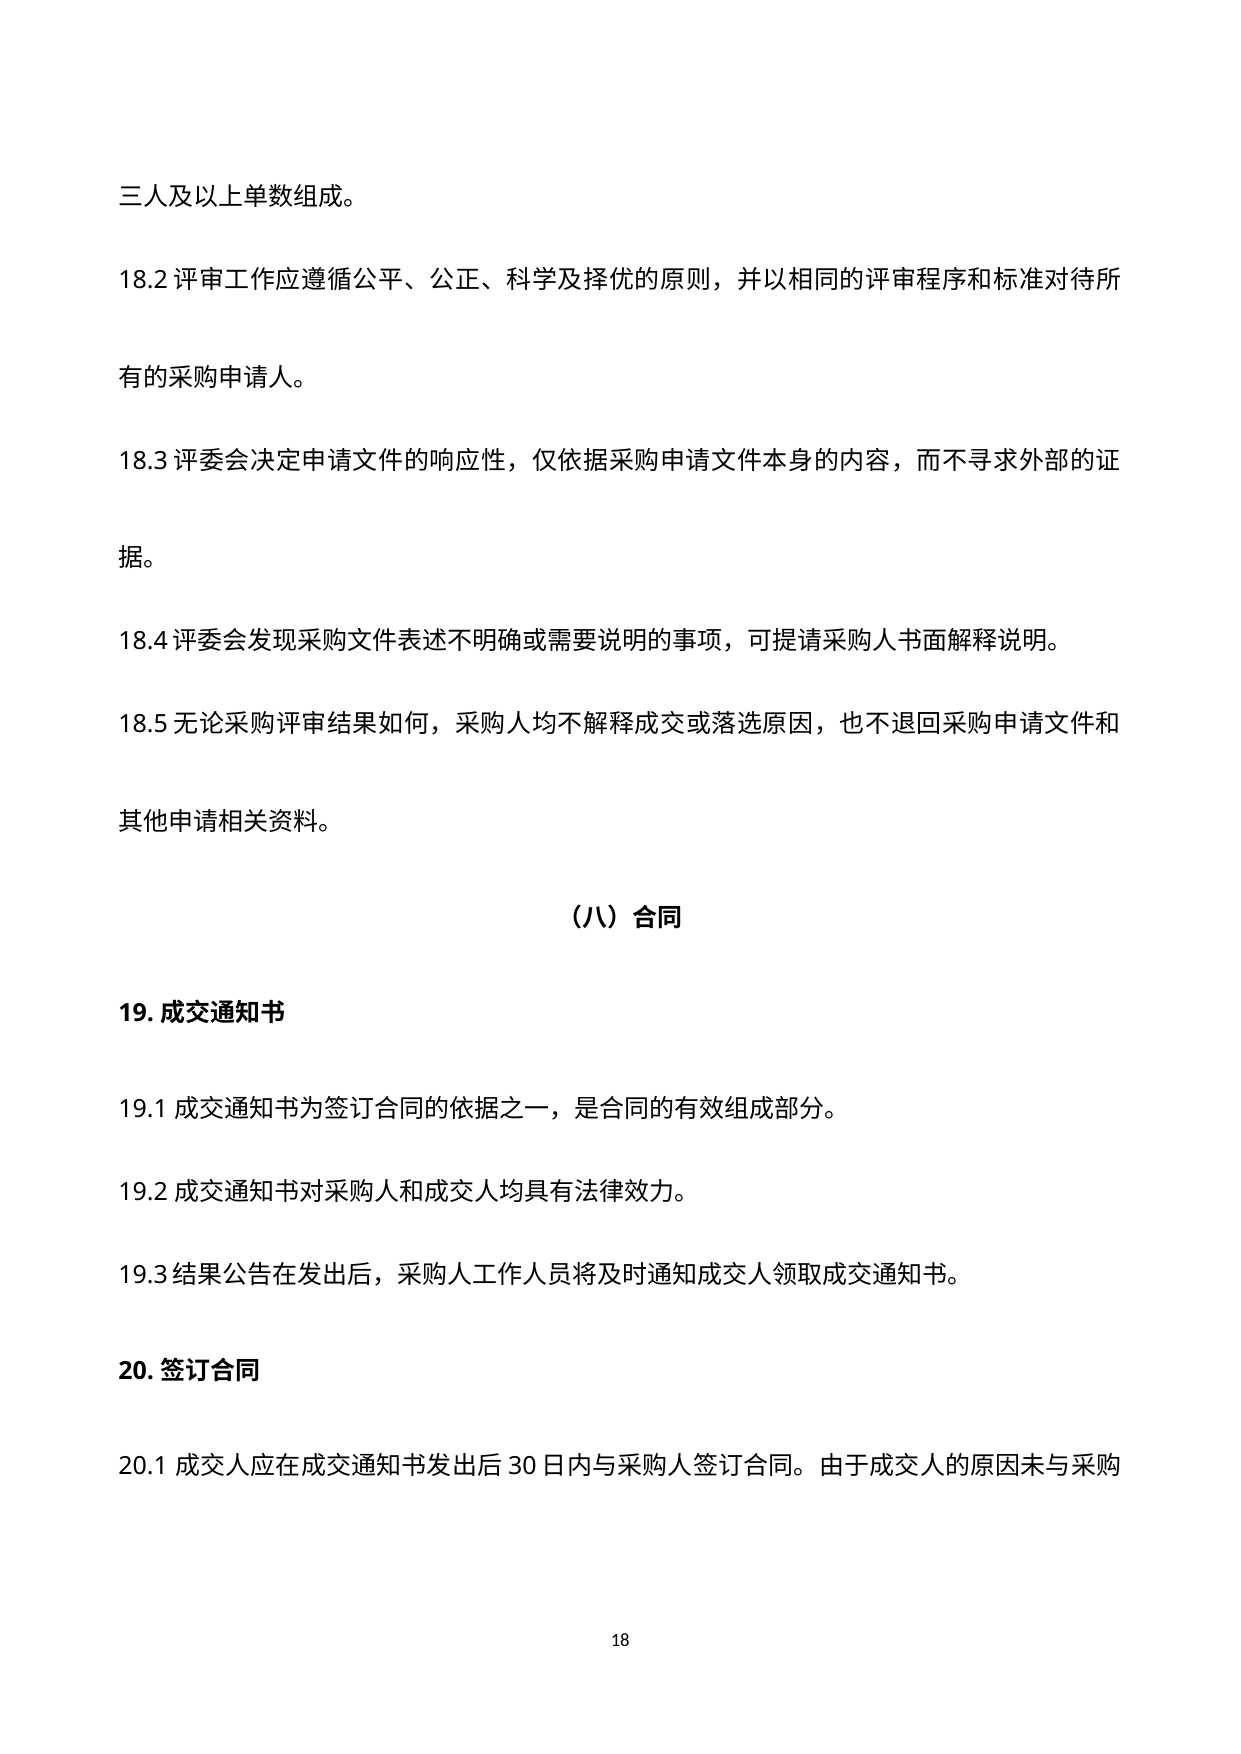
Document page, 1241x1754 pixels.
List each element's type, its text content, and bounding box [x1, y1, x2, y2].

text 18.3评委会决定申请文件的响应性，仅依据采购申请文件本身的内容，而不寻求外部的证据。 [118, 426, 1122, 588]
subtitle （八）合同 [118, 883, 1122, 948]
text 19.2 成交通知书对采购人和成交人均具有法律效力。 [118, 1157, 1122, 1222]
subtitle 19. 成交通知书 [118, 978, 1122, 1043]
text 18.2评审工作应遵循公平、公正、科学及择优的原则，并以相同的评审程序和标准对待所有的采购申请人。 [118, 245, 1122, 408]
text 18.5无论采购评审结果如何，采购人均不解释成交或落选原因，也不退回采购申请文件和其他申请相关资料。 [118, 689, 1122, 852]
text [118, 1431, 1122, 1496]
text 18.4评委会发现采购文件表述不明确或需要说明的事项，可提请采购人书面解释说明。 [118, 606, 1122, 671]
subtitle 20. 签订合同 [118, 1336, 1122, 1401]
text 19.3结果公告在发出后，采购人工作人员将及时通知成交人领取成交通知书。 [118, 1240, 1122, 1305]
text 19.1 成交通知书为签订合同的依据之一，是合同的有效组成部分。 [118, 1074, 1122, 1139]
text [118, 162, 1122, 227]
